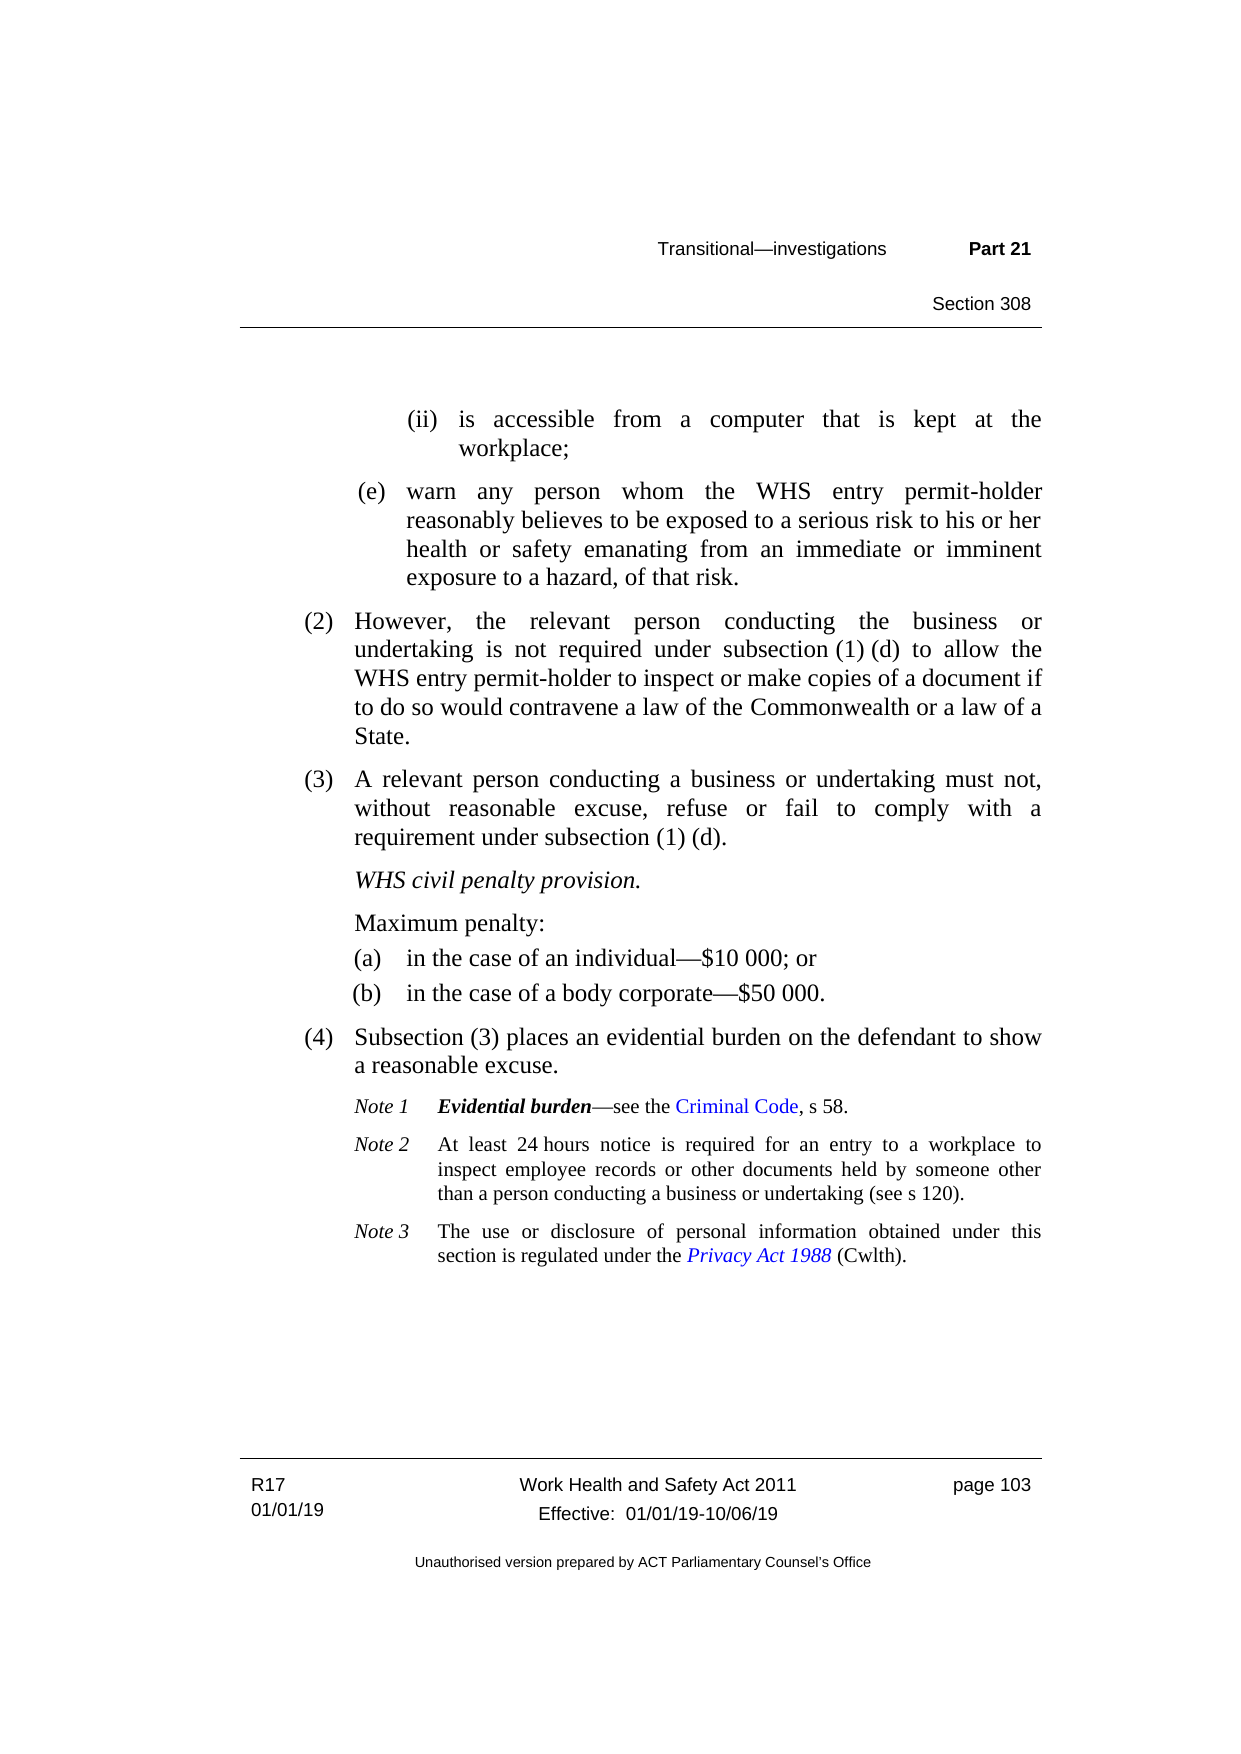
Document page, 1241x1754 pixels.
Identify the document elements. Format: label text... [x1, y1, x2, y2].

text Note 1 Evidential burden—see the Criminal Code, s 58. [354, 1094, 1042, 1118]
text Note 2 At least 24 hours notice is required for an entry to a workplace to inspect employee records or other documents held by someone other than a person conducting a business or undertaking (see s 120). [354, 1132, 1042, 1204]
text Note 3 The use or disclosure of personal information obtained under this section is regulated under the Privacy Act 1988 (Cwlth). [354, 1219, 1042, 1267]
text Maximum penalty: [354, 908, 1042, 937]
text (2) However, the relevant person conducting the business or undertaking is not required under subsection (1) (d) to allow the WHS entry permit-holder to inspect or make copies of a document if to do so would contravene a law of the Commonwealth or a law of a State. [239, 606, 1042, 749]
text (e) warn any person whom the WHS entry permit-holder reasonably believes to be exposed to a serious risk to his or her health or safety emanating from an immediate or imminent exposure to a hazard, of that risk. [239, 476, 1042, 591]
text WHS civil penalty provision. [354, 865, 1042, 894]
text (ii) is accessible from a computer that is kept at the workplace; [239, 404, 1042, 462]
text (a) in the case of an individual—$10 000; or [239, 943, 1042, 972]
text (b) in the case of a body corporate—$50 000. [239, 978, 1042, 1007]
text (4) Subsection (3) places an evidential burden on the defendant to show a reasonable excuse. [239, 1022, 1042, 1079]
text (3) A relevant person conducting a business or undertaking must not, without reasonable excuse, refuse or fail to comply with a requirement under subsection (1) (d). [239, 764, 1042, 850]
